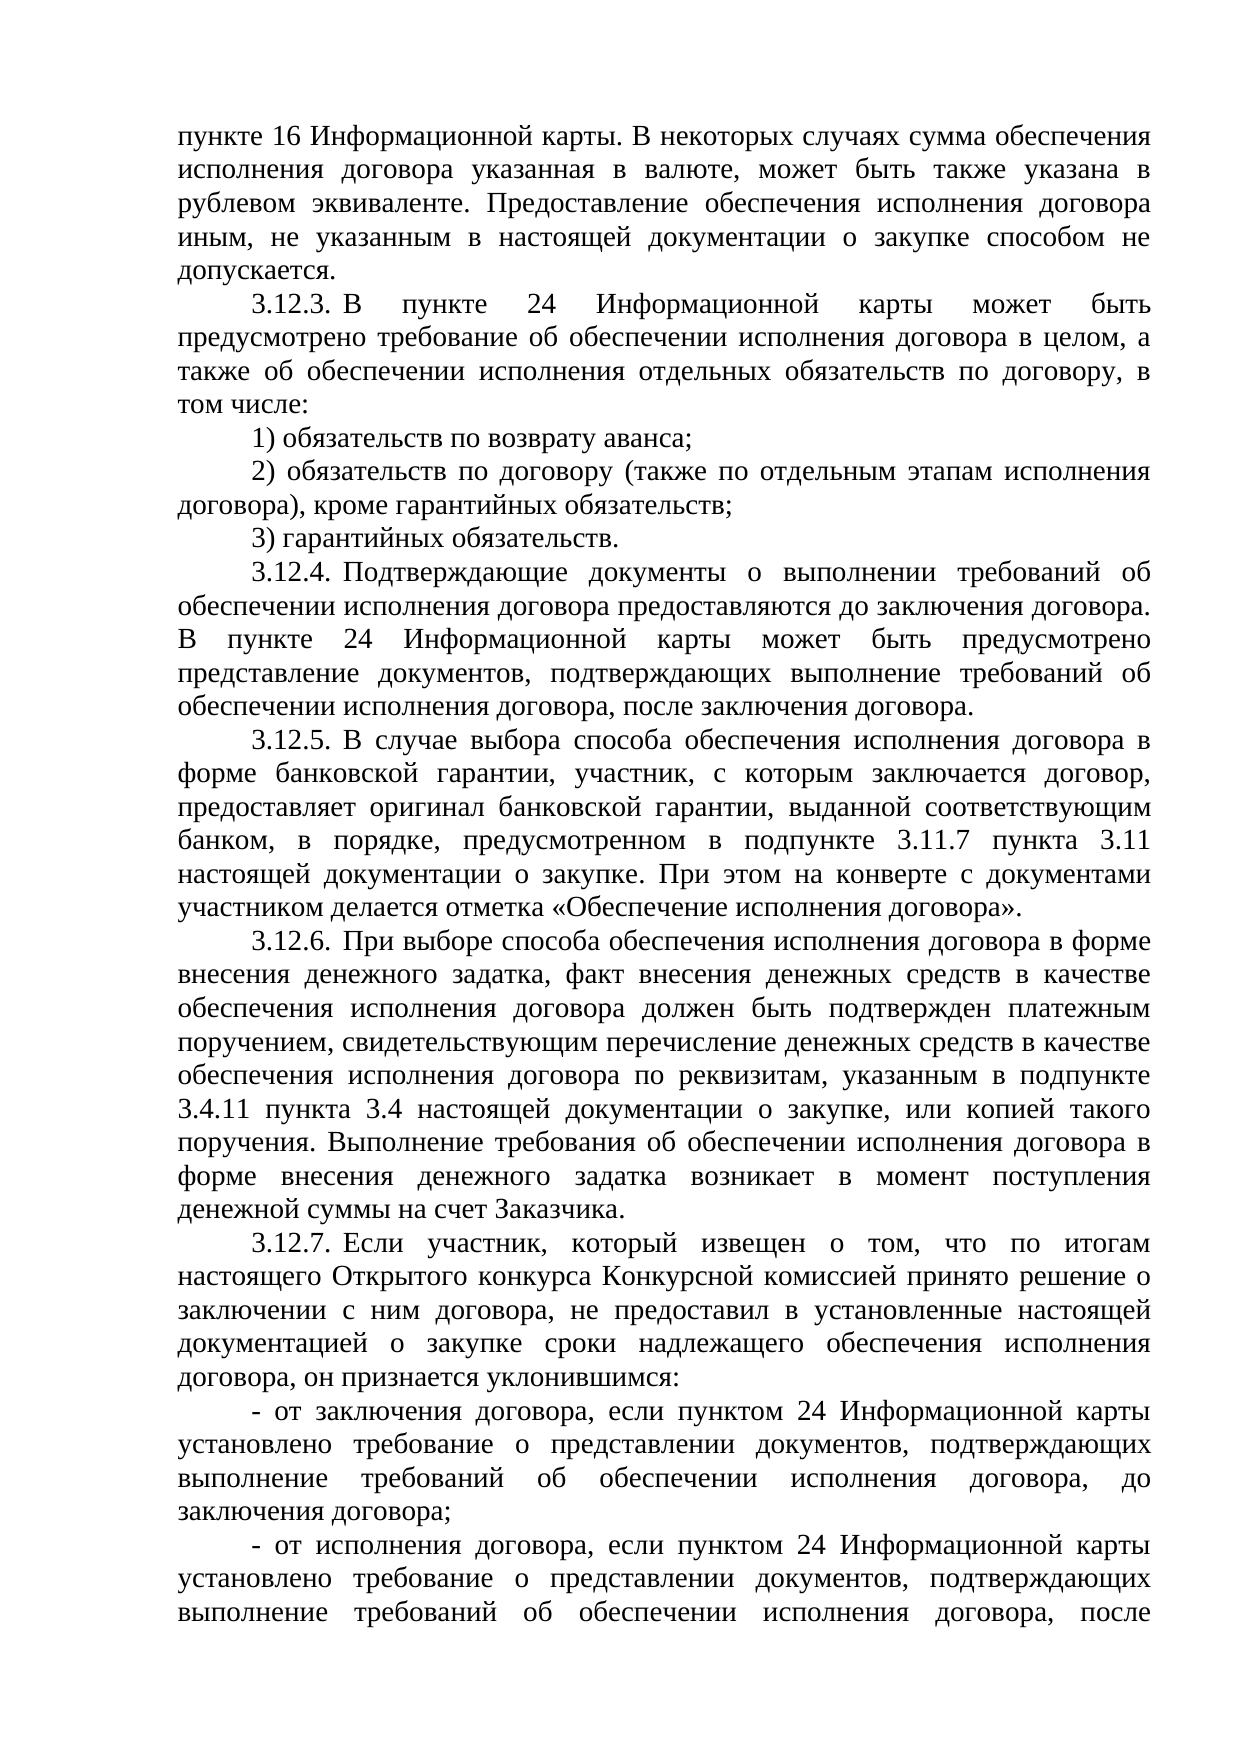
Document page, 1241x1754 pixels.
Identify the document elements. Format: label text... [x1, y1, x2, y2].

list При выборе способа обеспечения исполнения договора в форме внесения денежного задатка, факт внесения денежных средств в качестве обеспечения исполнения договора должен быть подтвержден платежным поручением, свидетельствующим перечисление денежных средств в качестве обеспечения исполнения договора по реквизитам, указанным в подпункте 3.4.11 пункта 3.4 настоящей документации о закупке, или копией такого поручения. Выполнение требования об обеспечении исполнения договора в форме внесения денежного задатка возникает в момент поступления денежной суммы на счет Заказчика. [177, 923, 1152, 1225]
list 1) обязательств по возврату аванса; [177, 420, 1152, 453]
list Подтверждающие документы о выполнении требований об обеспечении исполнения договора предоставляются до заключения договора. В пункте 24 Информационной карты может быть предусмотрено представление документов, подтверждающих выполнение требований об обеспечении исполнения договора, после заключения договора. [177, 554, 1152, 722]
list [177, 118, 1152, 286]
list В пункте 24 Информационной карты может быть предусмотрено требование об обеспечении исполнения договора в целом, а также об обеспечении исполнения отдельных обязательств по договору, в том числе: [177, 286, 1152, 420]
list 2) обязательств по договору (также по отдельным этапам исполнения договора), кроме гарантийных обязательств; [177, 453, 1152, 521]
list 3) гарантийных обязательств. [177, 521, 1152, 554]
text - от заключения договора, если пунктом 24 Информационной карты установлено требование о представлении документов, подтверждающих выполнение требований об обеспечении исполнения договора, до заключения договора; [177, 1393, 1152, 1527]
list Если участник, который извещен о том, что по итогам настоящего Открытого конкурса Конкурсной комиссией принято решение о заключении с ним договора, не предоставил в установленные настоящей документацией о закупке сроки надлежащего обеспечения исполнения договора, он признается уклонившимся: [177, 1225, 1152, 1393]
list В случае выбора способа обеспечения исполнения договора в форме банковской гарантии, участник, с которым заключается договор, предоставляет оригинал банковской гарантии, выданной соответствующим банком, в порядке, предусмотренном в подпункте 3.11.7 пункта 3.11 настоящей документации о закупке. При этом на конверте с документами участником делается отметка «Обеспечение исполнения договора». [177, 722, 1152, 923]
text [177, 1527, 1152, 1627]
